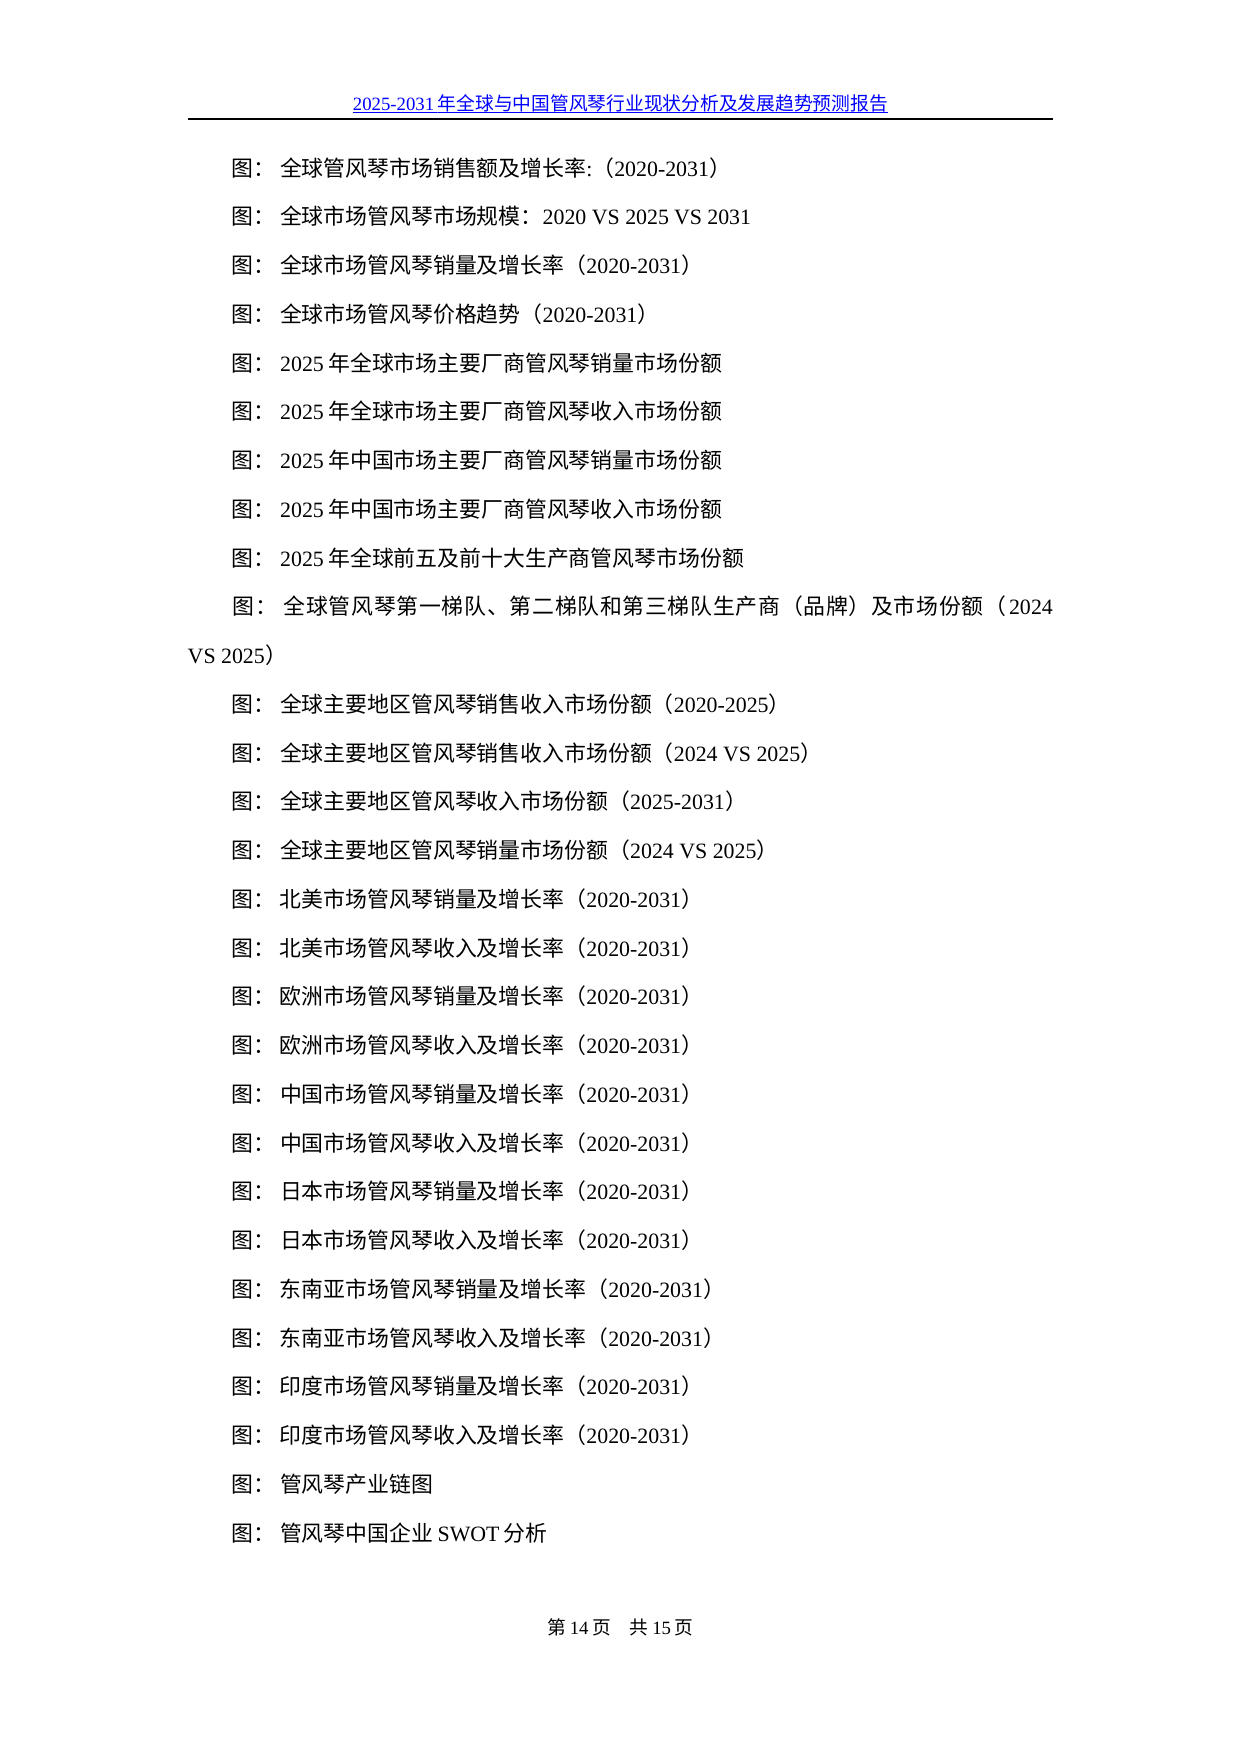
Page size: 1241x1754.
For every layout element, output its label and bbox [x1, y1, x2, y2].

text [187, 150, 1053, 1548]
